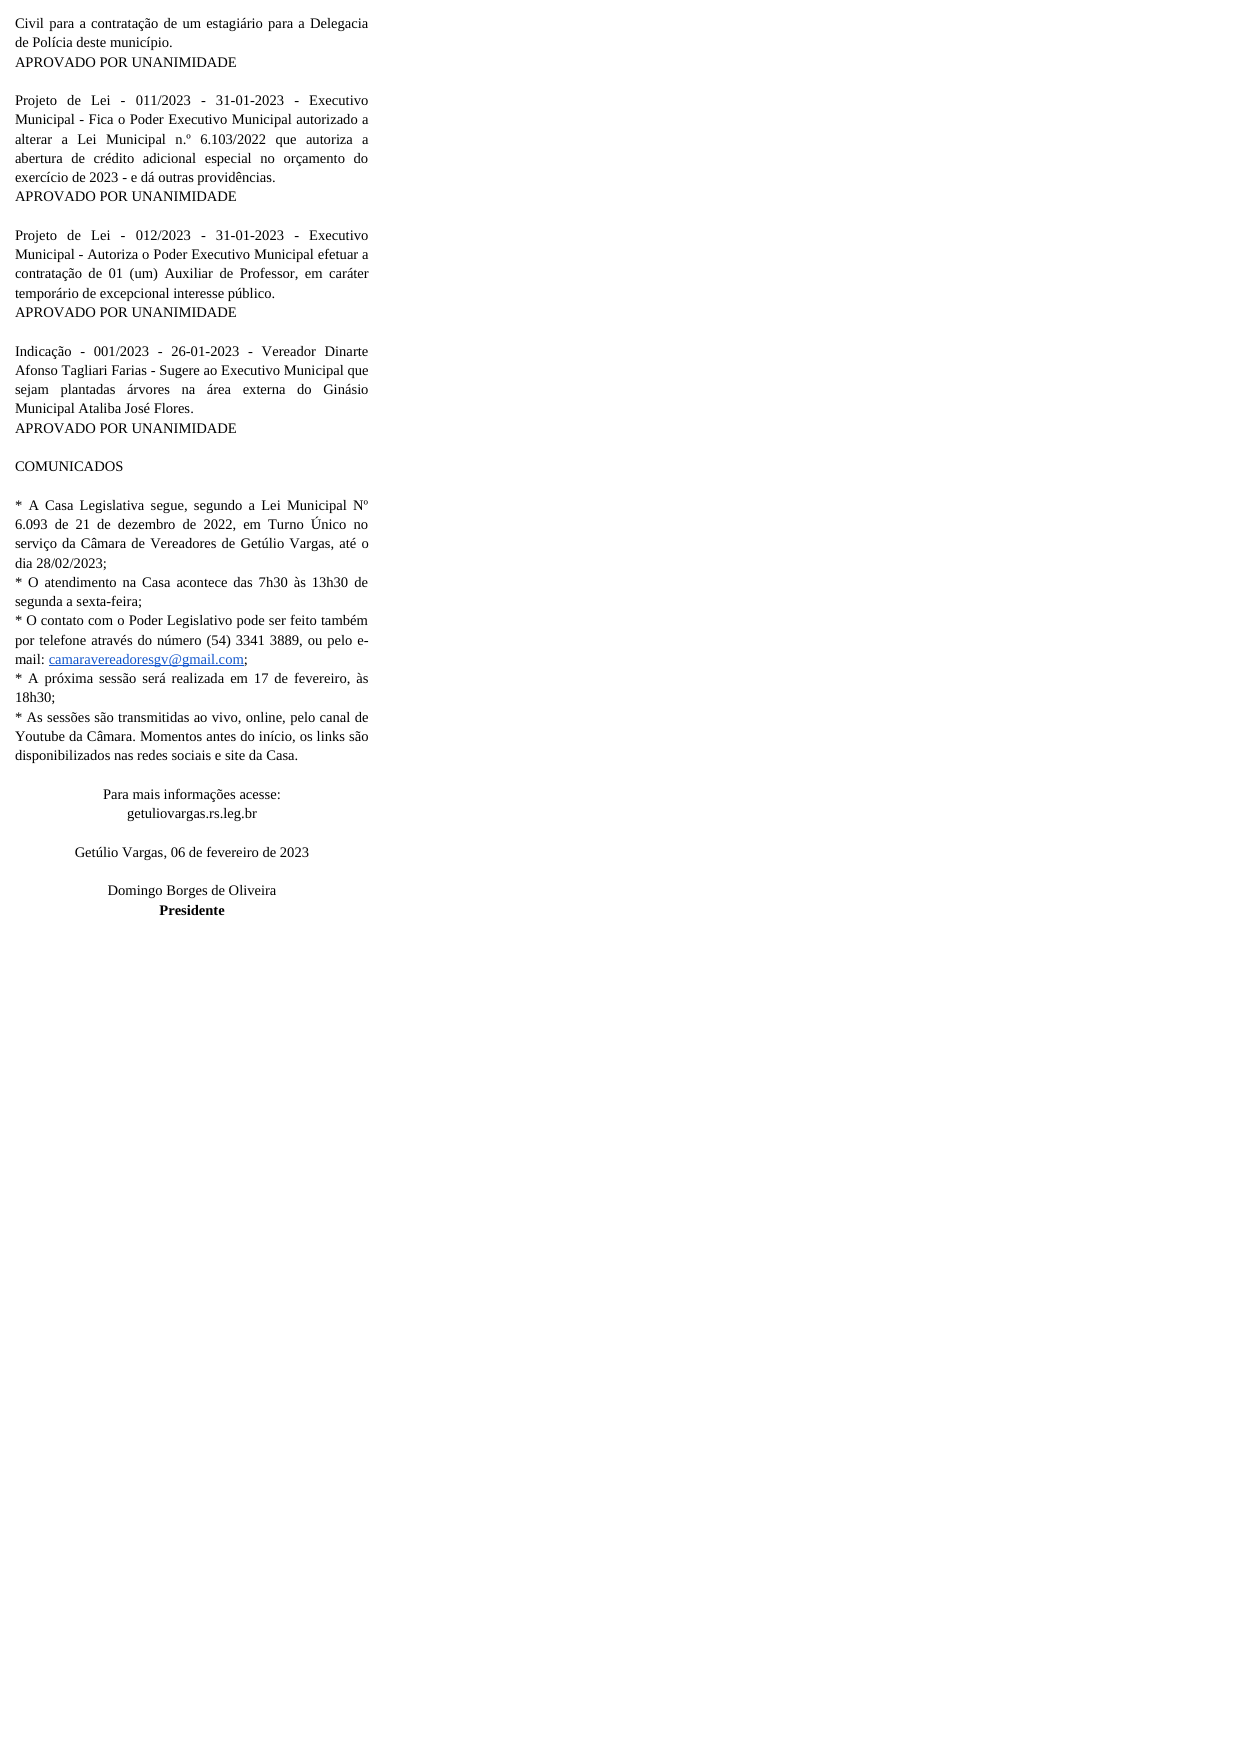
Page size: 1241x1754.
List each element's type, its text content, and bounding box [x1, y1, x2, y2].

text Projeto de Lei - 011/2023 - 31-01-2023 - Executivo Municipal - Fica o Poder Executivo Municipal autorizado a alterar a Lei Municipal n.º 6.103/2022 que autoriza a abertura de crédito adicional especial no orçamento do exercício de 2023 - e dá outras providências. [15, 92, 369, 186]
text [15, 53, 369, 70]
text Domingo Borges de Oliveira [15, 882, 369, 899]
text * A Casa Legislativa segue, segundo a Lei Municipal Nº 6.093 de 21 de dezembro de 2022, em Turno Único no serviço da Câmara de Vereadores de Getúlio Vargas, até o dia 28/02/2023; [15, 497, 369, 571]
text Projeto de Lei - 012/2023 - 31-01-2023 - Executivo Municipal - Autoriza o Poder Executivo Municipal efetuar a contratação de 01 (um) Auxiliar de Professor, em caráter temporário de excepcional interesse público. [15, 227, 369, 301]
text getuliovargas.rs.leg.br [15, 805, 369, 822]
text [15, 15, 369, 51]
text * A próxima sessão será realizada em 17 de fevereiro, às 18h30; [15, 670, 369, 706]
text APROVADO POR UNANIMIDADE [15, 304, 369, 321]
text * O atendimento na Casa acontece das 7h30 às 13h30 de segunda a sexta-feira; [15, 574, 369, 610]
text COMUNICADOS [15, 458, 369, 475]
text Indicação - 001/2023 - 26-01-2023 - Vereador Dinarte Afonso Tagliari Farias - Sugere ao Executivo Municipal que sejam plantadas árvores na área externa do Ginásio Municipal Ataliba José Flores. [15, 342, 369, 417]
text APROVADO POR UNANIMIDADE [15, 188, 369, 205]
text Para mais informações acesse: [15, 786, 369, 802]
text * As sessões são transmitidas ao vivo, online, pelo canal de Youtube da Câmara. Momentos antes do início, os links são disponibilizados nas redes sociais e site da Casa. [15, 708, 369, 764]
text APROVADO POR UNANIMIDADE [15, 419, 369, 436]
text Getúlio Vargas, 06 de fevereiro de 2023 [15, 843, 369, 860]
text * O contato com o Poder Legislativo pode ser feito também por telefone através do número (54) 3341 3889, ou pelo e-mail: camaravereadoresgv@gmail.com; [15, 612, 369, 667]
text Presidente [15, 901, 369, 918]
